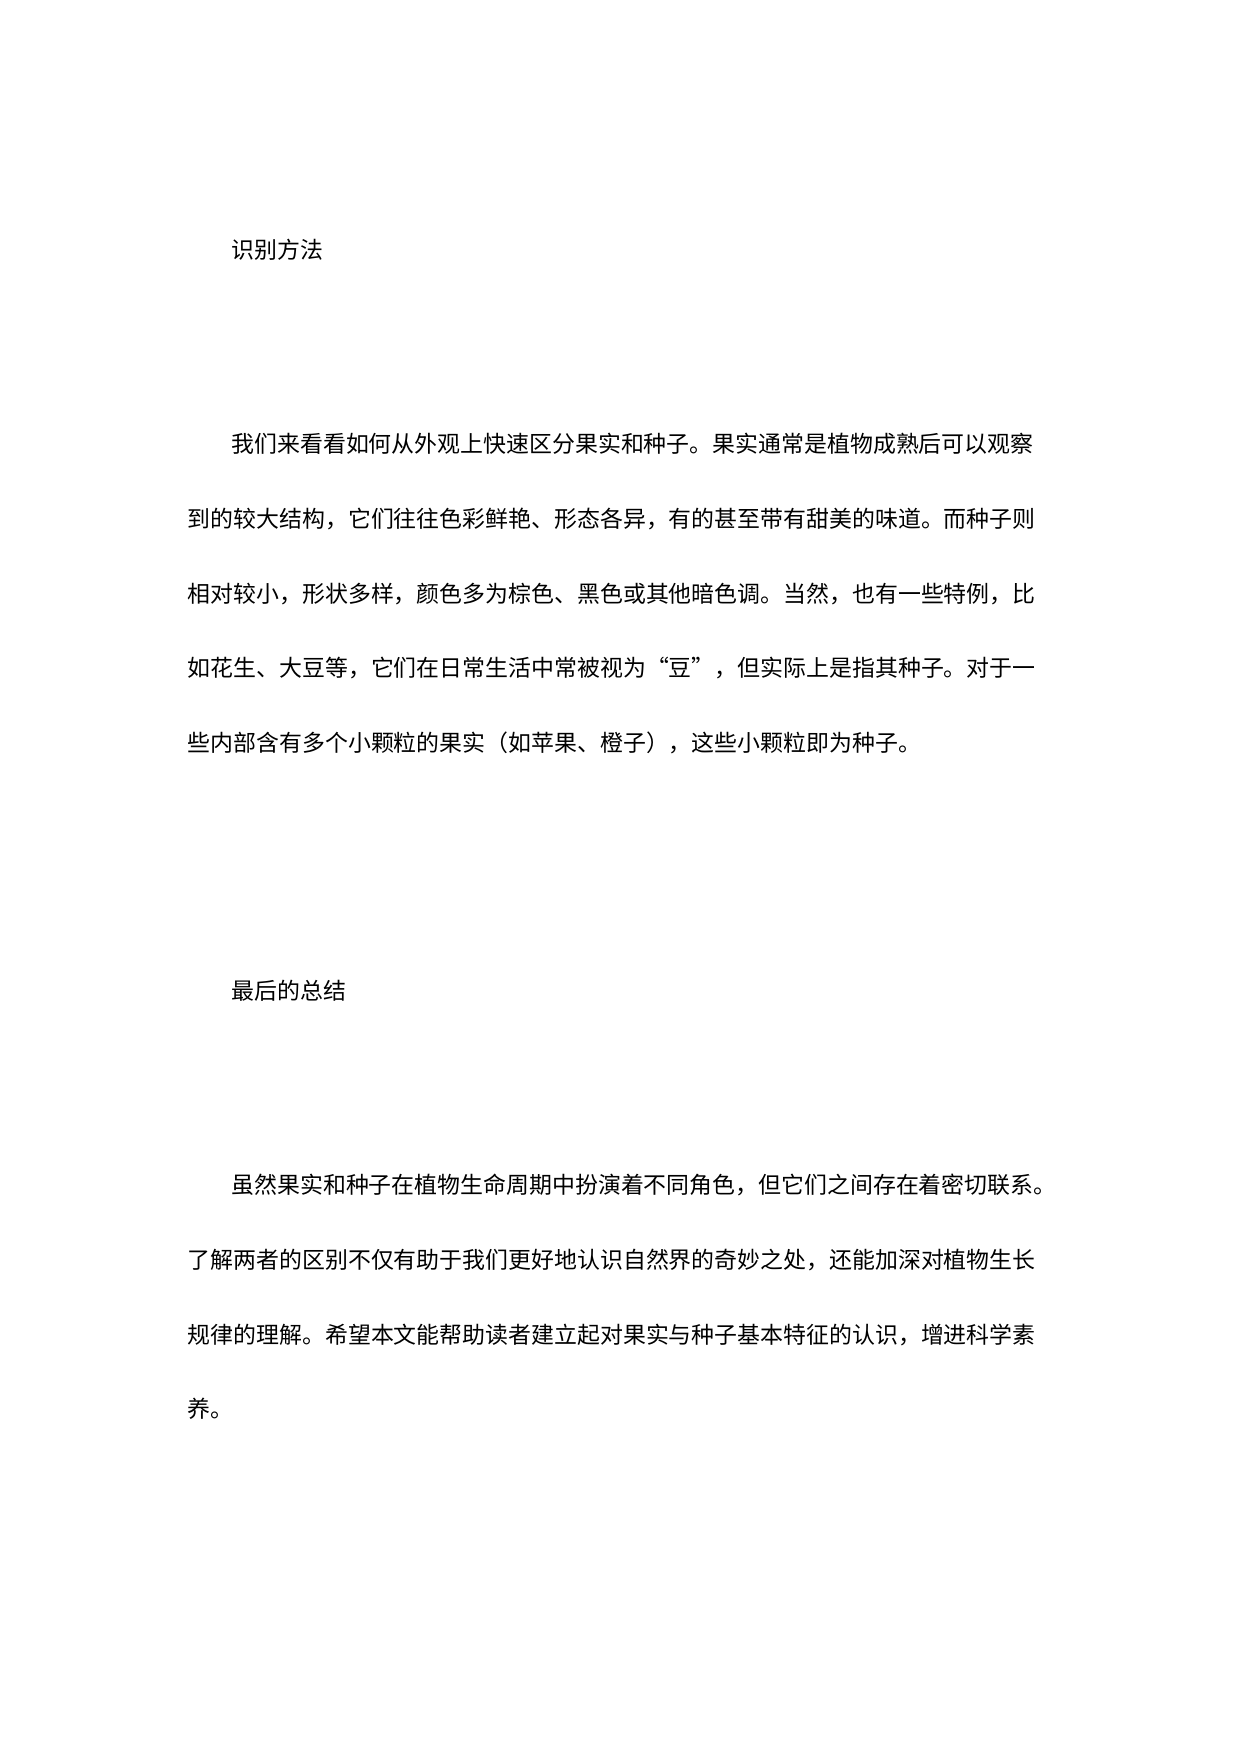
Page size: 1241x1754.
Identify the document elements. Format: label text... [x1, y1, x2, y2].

text 最后的总结 [187, 957, 1053, 1022]
text 识别方法 [187, 216, 1053, 281]
text 我们来看看如何从外观上快速区分果实和种子。果实通常是植物成熟后可以观察到的较大结构，它们往往色彩鲜艳、形态各异，有的甚至带有甜美的味道。而种子则相对较小，形状多样，颜色多为棕色、黑色或其他暗色调。当然，也有一些特例，比如花生、大豆等，它们在日常生活中常被视为“豆”，但实际上是指其种子。对于一些内部含有多个小颗粒的果实（如苹果、橙子），这些小颗粒即为种子。 [187, 410, 1053, 774]
text 虽然果实和种子在植物生命周期中扮演着不同角色，但它们之间存在着密切联系。了解两者的区别不仅有助于我们更好地认识自然界的奇妙之处，还能加深对植物生长规律的理解。希望本文能帮助读者建立起对果实与种子基本特征的认识，增进科学素养。 [187, 1151, 1053, 1441]
